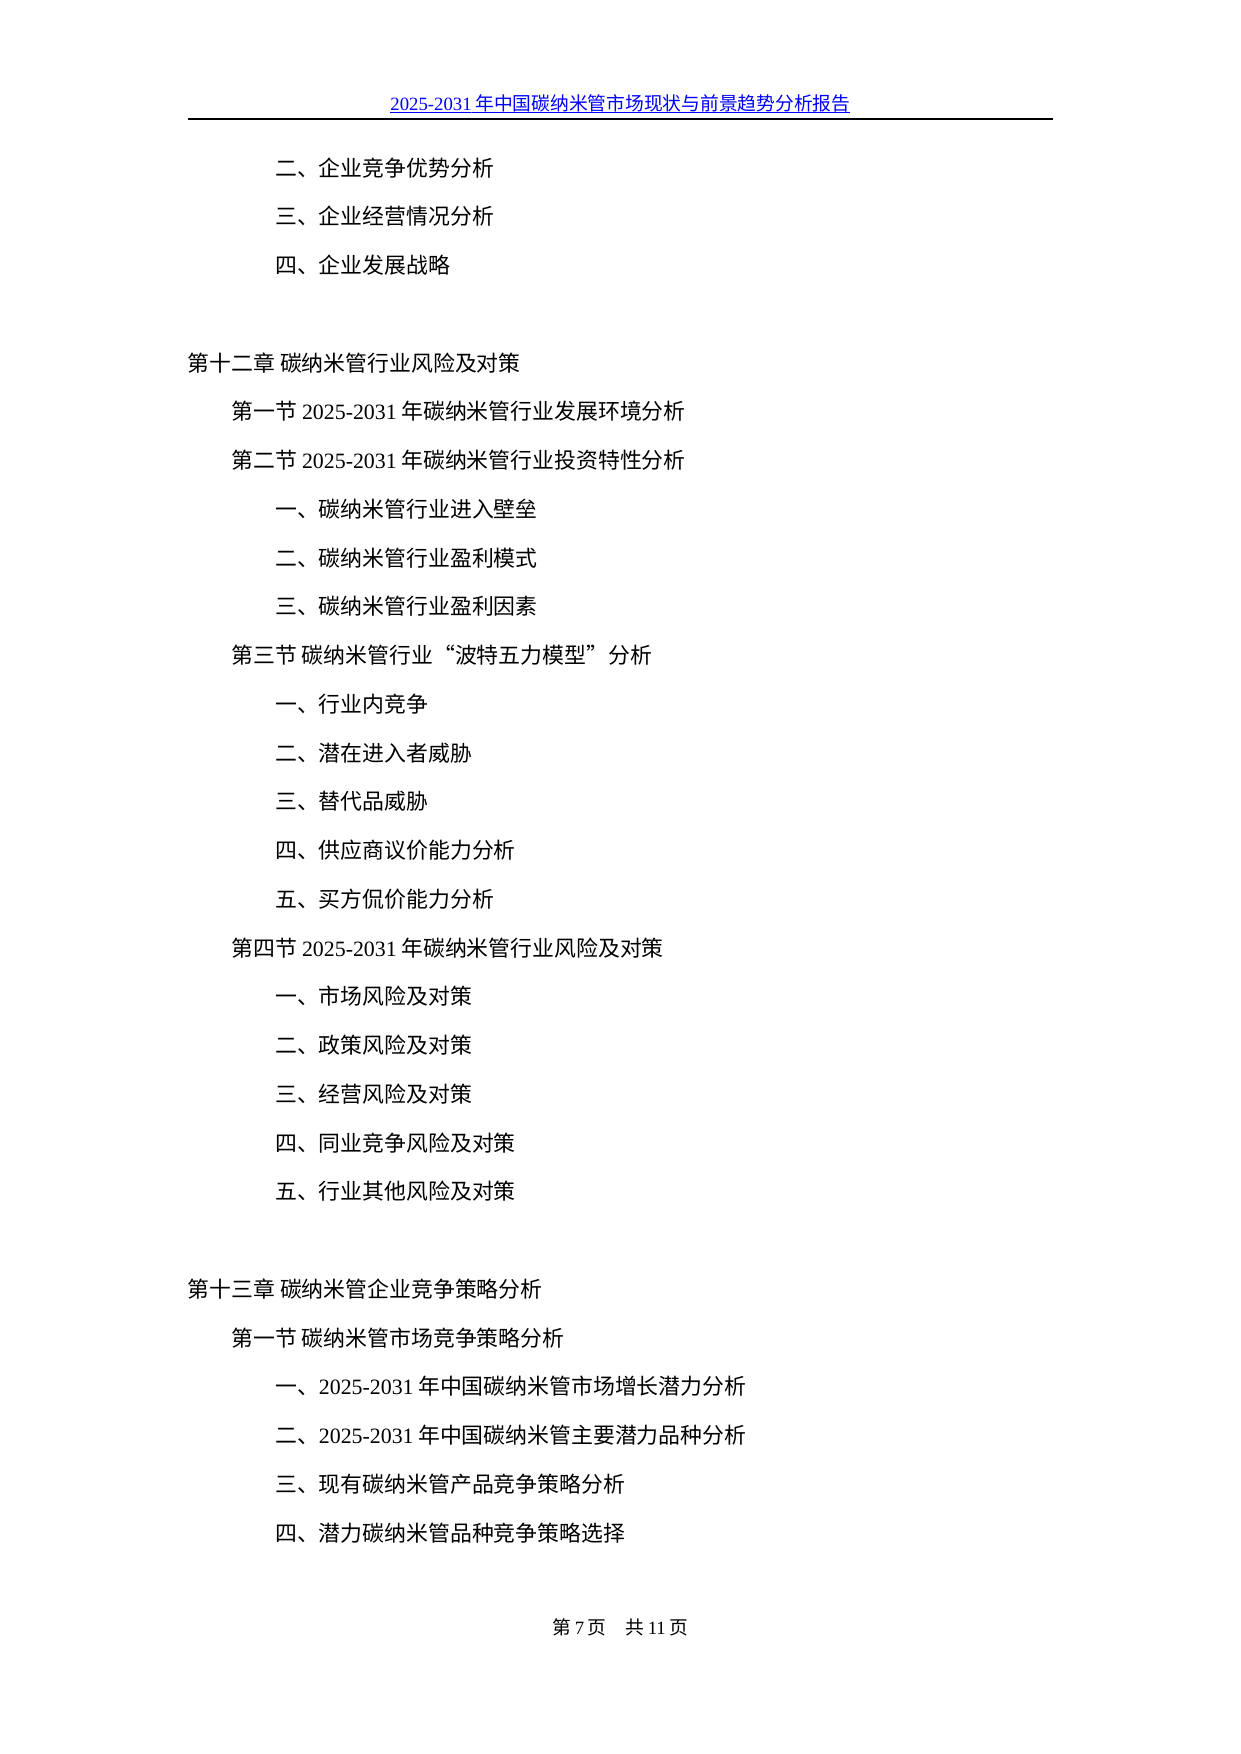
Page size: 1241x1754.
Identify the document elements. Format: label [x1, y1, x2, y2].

text [187, 150, 1053, 1548]
